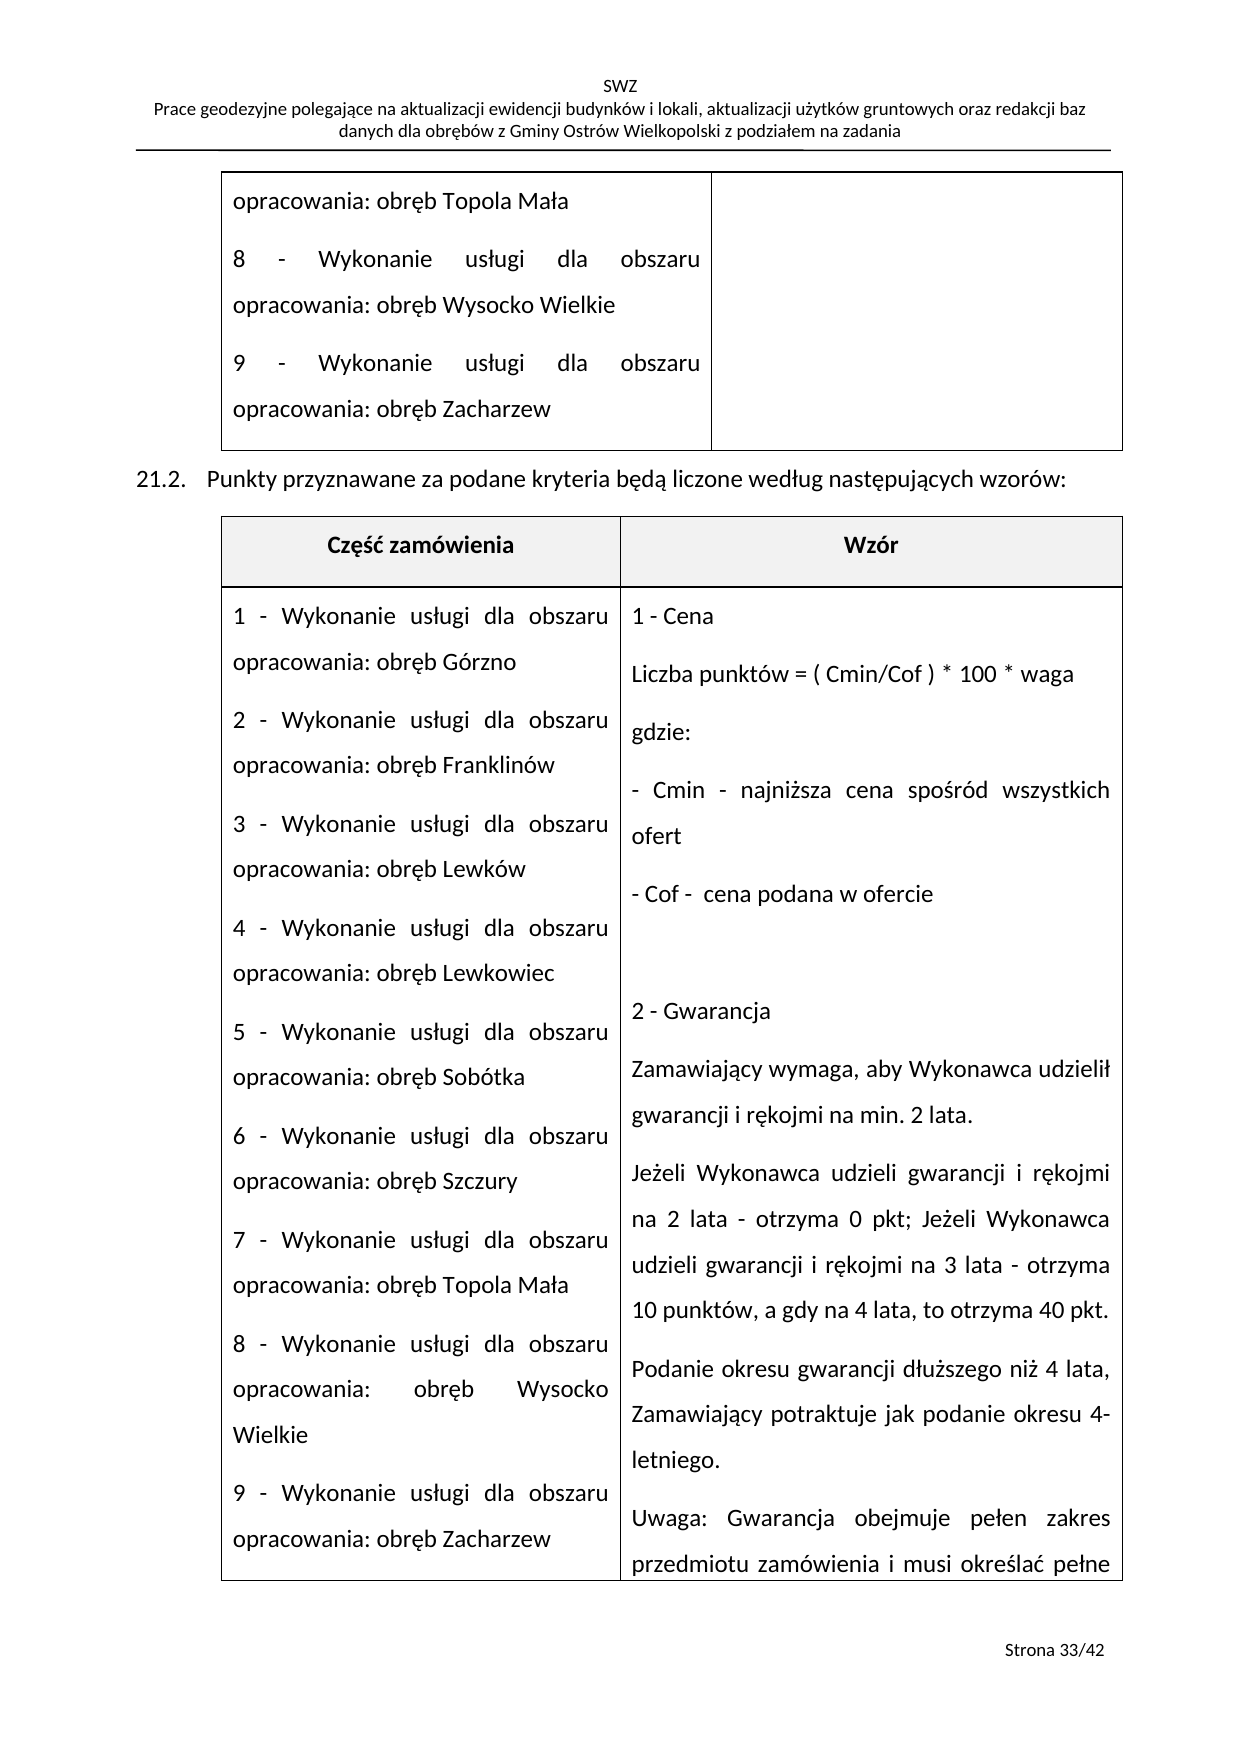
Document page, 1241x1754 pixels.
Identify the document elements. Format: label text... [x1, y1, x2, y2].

subtitle Punkty przyznawane za podane kryteria będą liczone według następujących wzorów: [136, 464, 1104, 494]
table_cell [222, 588, 620, 1580]
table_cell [712, 173, 1122, 450]
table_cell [222, 173, 711, 450]
table_header Wzór [621, 517, 1122, 586]
table_header Część zamówienia [222, 517, 620, 586]
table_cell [621, 588, 1122, 1580]
